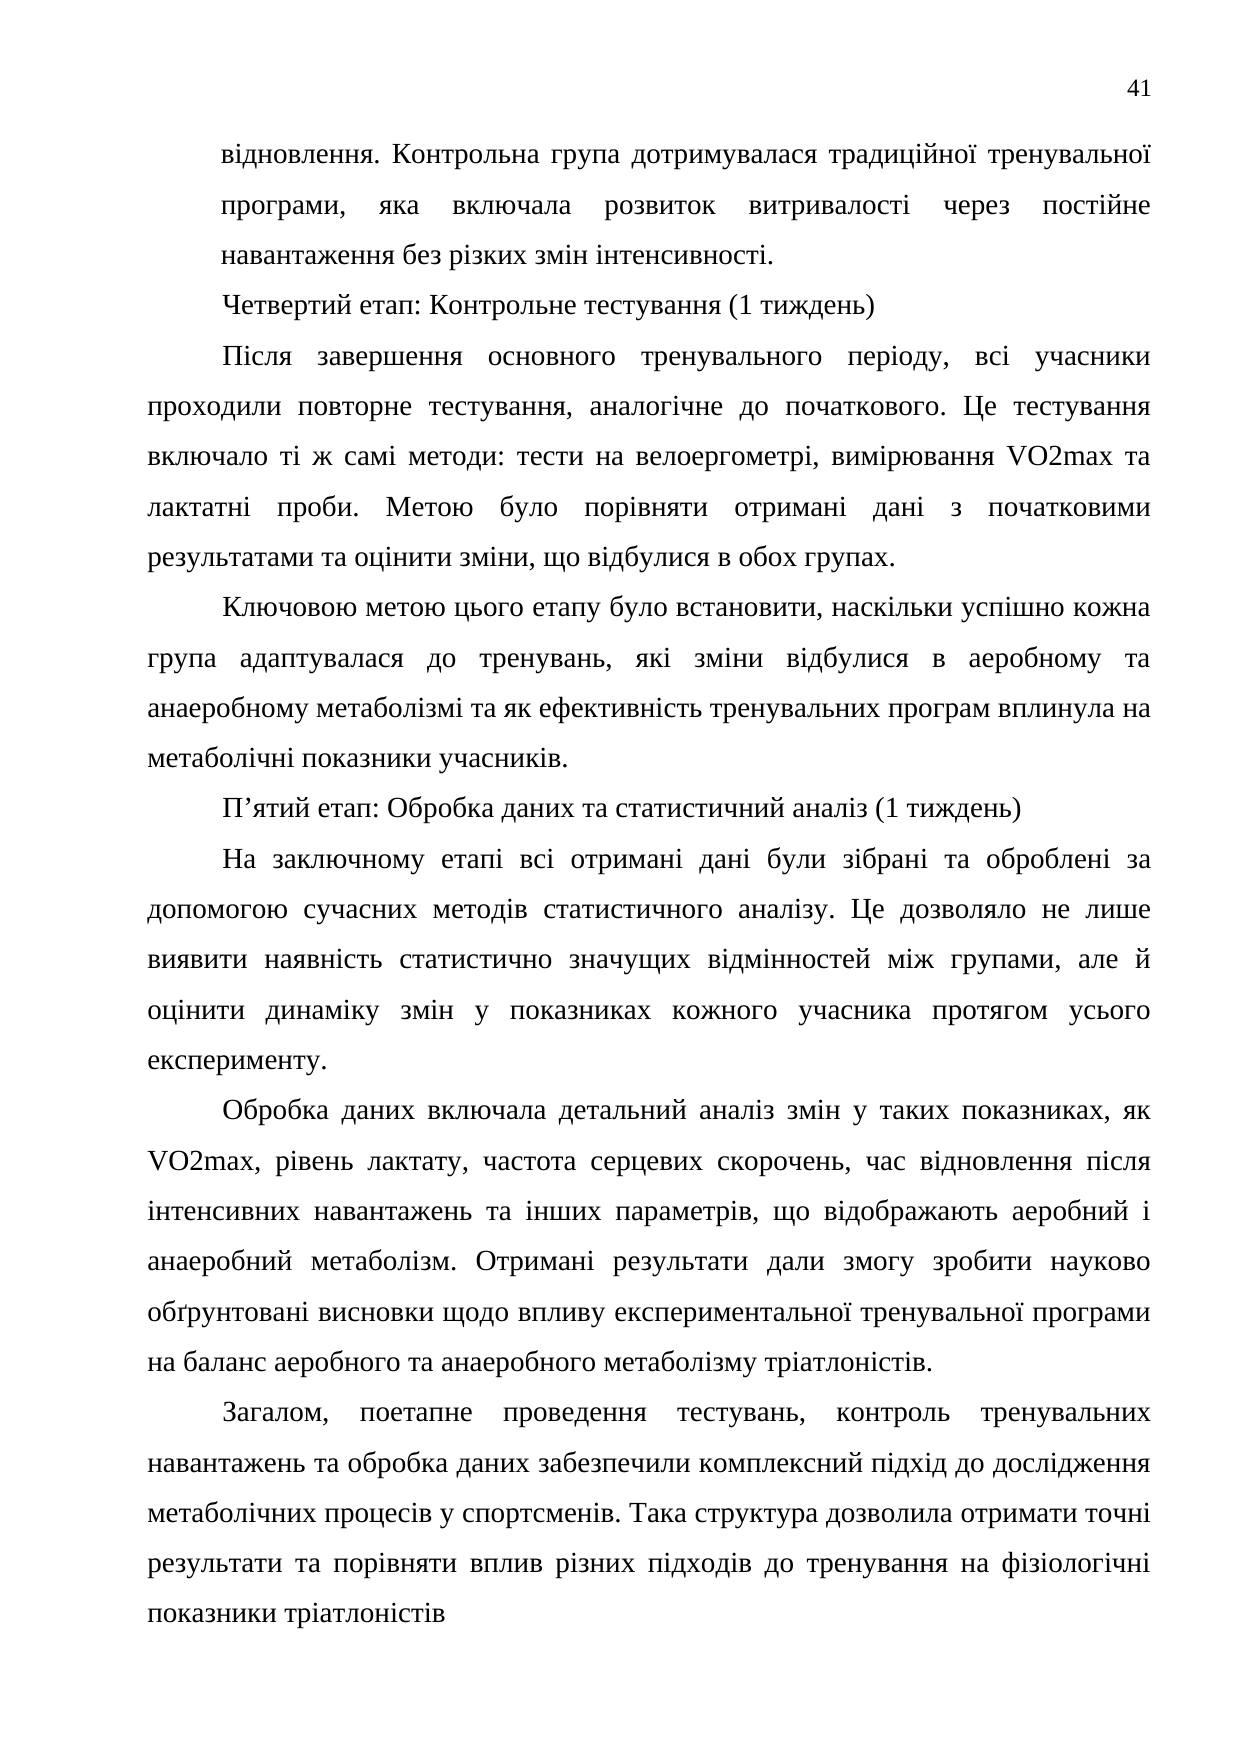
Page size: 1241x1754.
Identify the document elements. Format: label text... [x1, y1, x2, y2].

text Четвертий етап: Контрольне тестування (1 тиждень) [147, 287, 1152, 321]
text П’ятий етап: Обробка даних та статистичний аналіз (1 тиждень) [147, 791, 1152, 824]
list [191, 137, 1152, 271]
text Після завершення основного тренувального періоду, всі учасники проходили повторне тестування, аналогічне до початкового. Це тестування включало ті ж самі методи: тести на велоергометрі, вимірювання VO2max та лактатні проби. Метою було порівняти отримані дані з початковими результатами та оцінити зміни, що відбулися в обох групах. [147, 338, 1152, 573]
text Обробка даних включала детальний аналіз змін у таких показниках, як VO2max, рівень лактату, частота серцевих скорочень, час відновлення після інтенсивних навантажень та інших параметрів, що відображають аеробний і анаеробний метаболізм. Отримані результати дали змогу зробити науково обґрунтовані висновки щодо впливу експериментальної тренувальної програми на баланс аеробного та анаеробного метаболізму тріатлоністів. [147, 1092, 1152, 1378]
text Ключовою метою цього етапу було встановити, наскільки успішно кожна група адаптувалася до тренувань, які зміни відбулися в аеробному та анаеробному метаболізмі та як ефективність тренувальних програм вплинула на метаболічні показники учасників. [147, 589, 1152, 774]
text На заключному етапі всі отримані дані були зібрані та оброблені за допомогою сучасних методів статистичного аналізу. Це дозволяло не лише виявити наявність статистично значущих відмінностей між групами, але й оцінити динаміку змін у показниках кожного учасника протягом усього експерименту. [147, 841, 1152, 1076]
text Загалом, поетапне проведення тестувань, контроль тренувальних навантажень та обробка даних забезпечили комплексний підхід до дослідження метаболічних процесів у спортсменів. Така структура дозволила отримати точні результати та порівняти вплив різних підходів до тренування на фізіологічні показники тріатлоністів [147, 1394, 1152, 1629]
